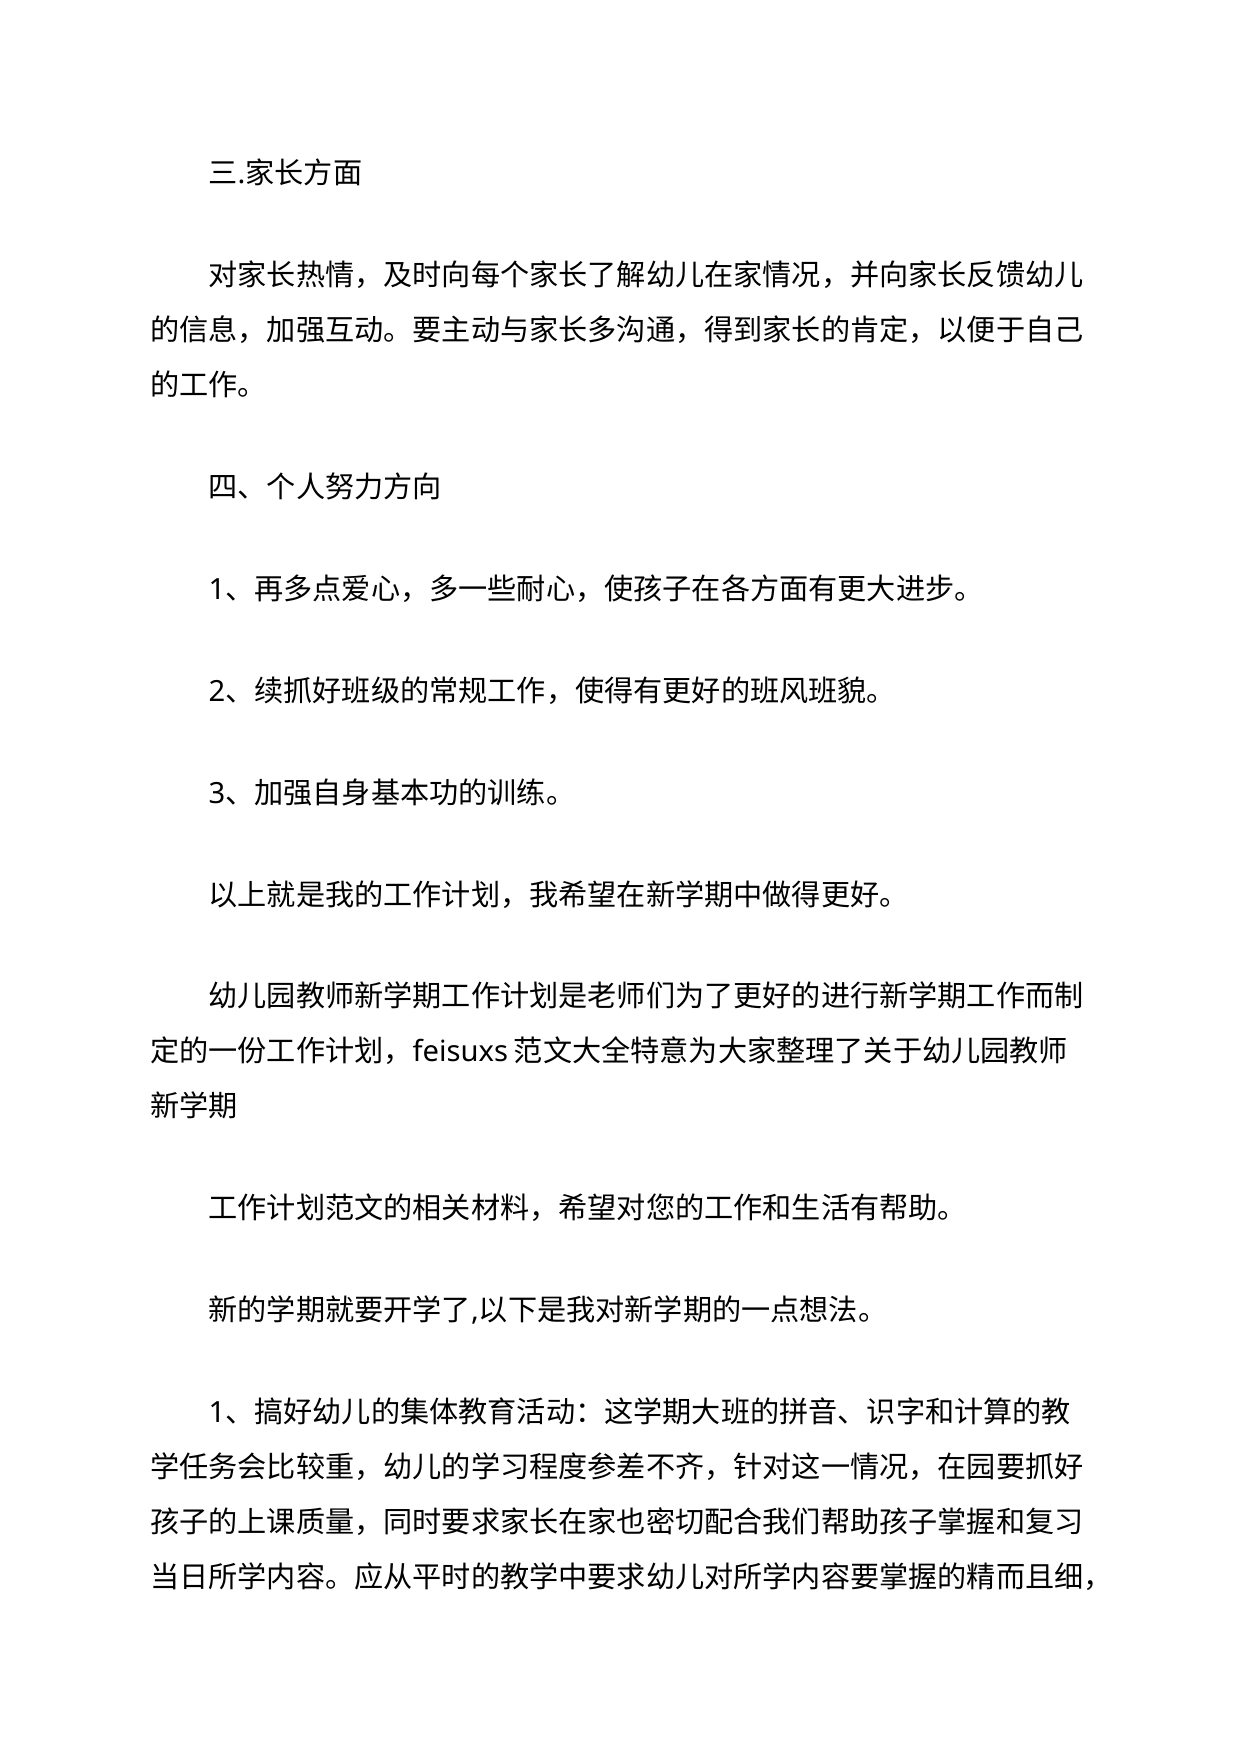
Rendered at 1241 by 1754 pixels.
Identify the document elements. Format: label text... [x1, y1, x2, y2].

text 2、续抓好班级的常规工作，使得有更好的班风班貌。 [150, 667, 1090, 710]
text 对家长热情，及时向每个家长了解幼儿在家情况，并向家长反馈幼儿的信息，加强互动。要主动与家长多沟通，得到家长的肯定，以便于自己的工作。 [150, 252, 1090, 404]
text 新的学期就要开学了,以下是我对新学期的一点想法。 [150, 1286, 1090, 1329]
text 1、再多点爱心，多一些耐心，使孩子在各方面有更大进步。 [150, 565, 1090, 608]
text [150, 1388, 1090, 1596]
text 四、个人努力方向 [150, 463, 1090, 506]
text 幼儿园教师新学期工作计划是老师们为了更好的进行新学期工作而制定的一份工作计划，feisuxs范文大全特意为大家整理了关于幼儿园教师新学期 [150, 973, 1090, 1125]
text 3、加强自身基本功的训练。 [150, 769, 1090, 812]
text 工作计划范文的相关材料，希望对您的工作和生活有帮助。 [150, 1185, 1090, 1227]
text 三.家长方面 [150, 150, 1090, 192]
text 以上就是我的工作计划，我希望在新学期中做得更好。 [150, 871, 1090, 913]
